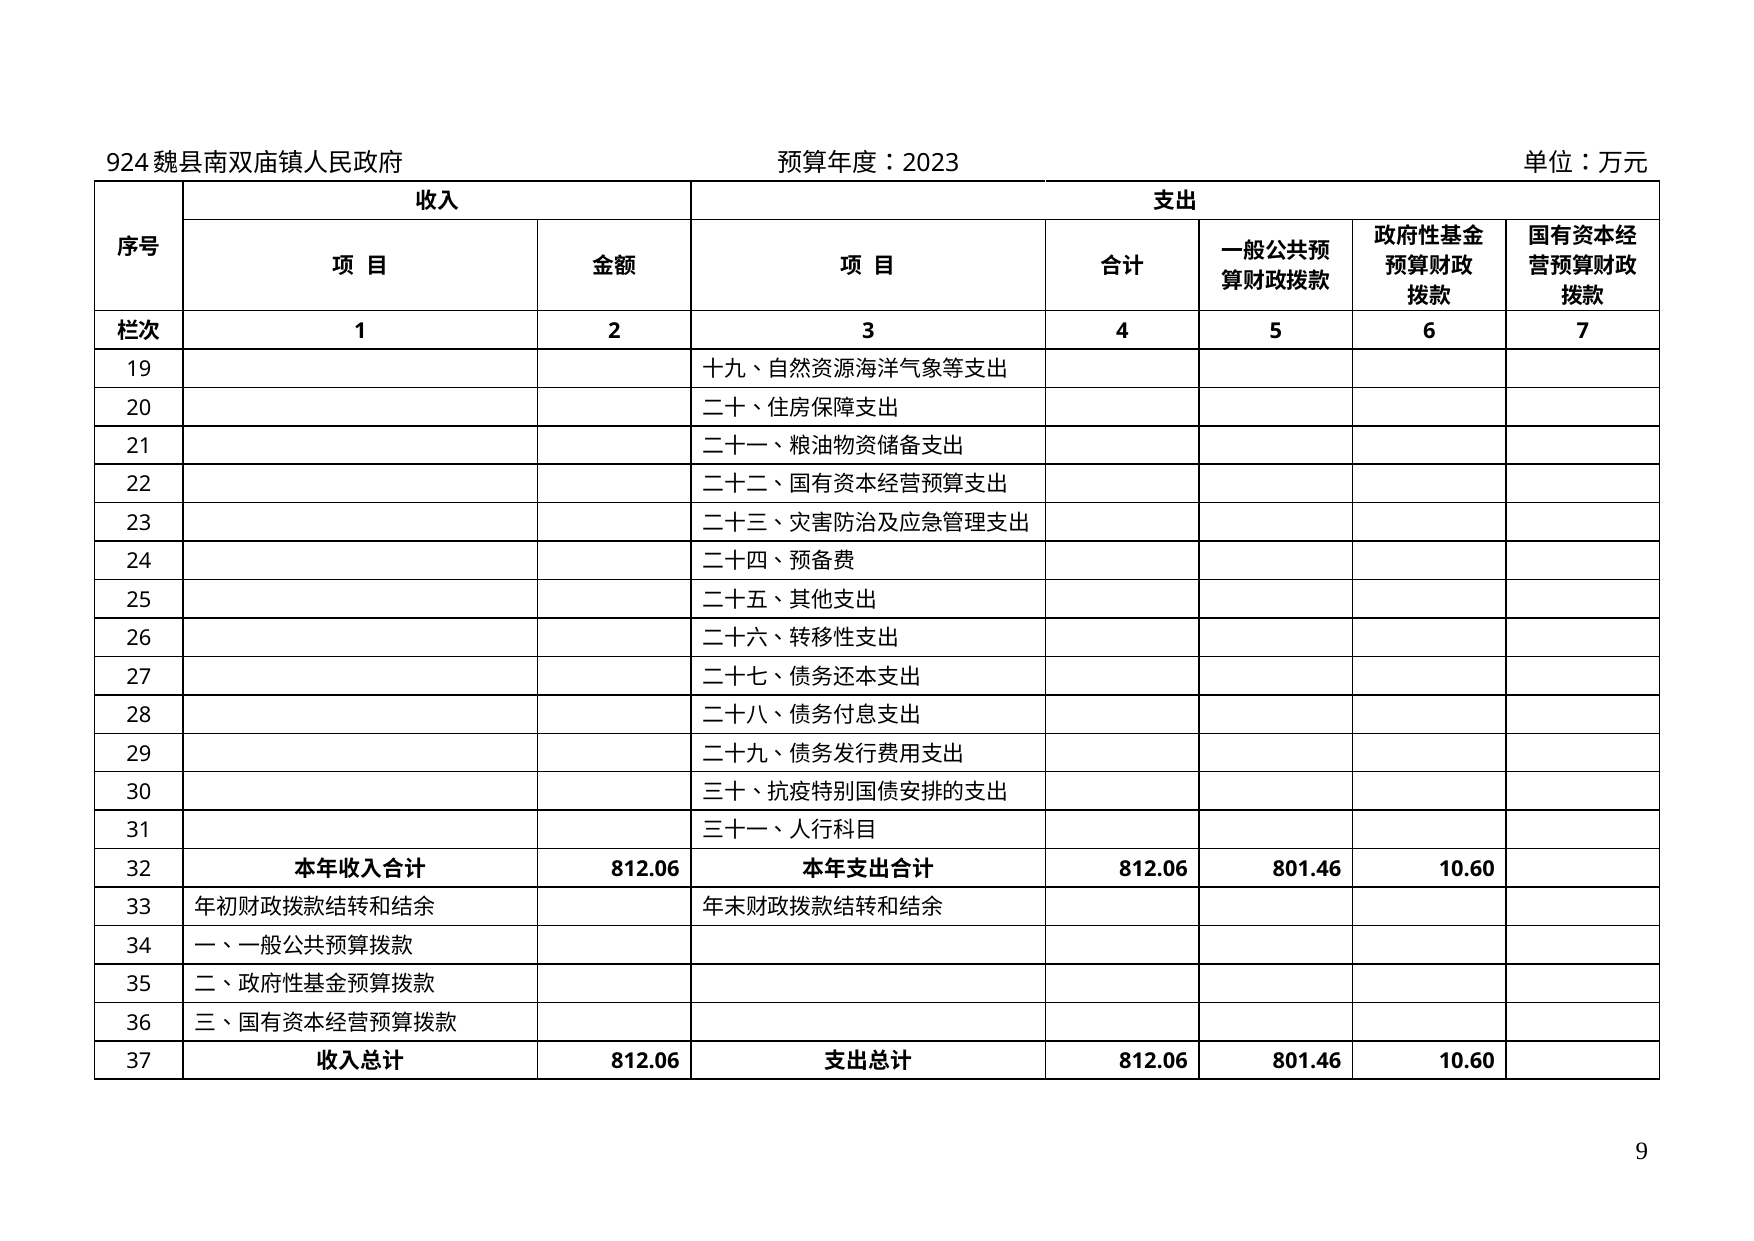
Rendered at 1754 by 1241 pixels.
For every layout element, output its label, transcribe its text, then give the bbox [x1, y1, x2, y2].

table_cell 27 [95, 657, 182, 694]
table_cell 25 [95, 580, 182, 617]
table_cell [1507, 811, 1659, 848]
table_cell [1046, 465, 1198, 502]
table_cell [1353, 657, 1505, 694]
table_cell 金额 [538, 220, 690, 309]
table_cell [184, 696, 537, 732]
table_cell [1200, 926, 1352, 963]
table_cell 三、国有资本经营预算拨款 [184, 1003, 537, 1040]
table_cell [1200, 580, 1352, 617]
table_cell [184, 542, 537, 579]
table_cell 栏次 [95, 311, 182, 348]
table_cell [1507, 849, 1659, 886]
table_cell 国有资本经营预算财政拨款 [1507, 220, 1659, 309]
table_cell 30 [95, 772, 182, 809]
table_cell [1507, 926, 1659, 963]
table_cell 32 [95, 849, 182, 886]
table_cell [1200, 811, 1352, 848]
table_cell [1353, 734, 1505, 771]
table_cell 20 [95, 388, 182, 425]
table_cell [538, 580, 690, 617]
table_cell 二十七、债务还本支出 [692, 657, 1045, 694]
table_cell [1353, 465, 1505, 502]
table_cell [1353, 1003, 1505, 1040]
table_cell [1507, 657, 1659, 694]
table_cell [1046, 580, 1198, 617]
table_cell [1046, 427, 1198, 463]
table_cell [1353, 503, 1505, 540]
table_cell 项 目 [184, 220, 537, 309]
table_cell [1507, 542, 1659, 579]
table_cell 二十三、灾害防治及应急管理支出 [692, 503, 1045, 540]
table_cell [538, 888, 690, 924]
table_cell [1200, 542, 1352, 579]
table_cell [184, 388, 537, 425]
table_cell [538, 542, 690, 579]
table_cell 二十八、债务付息支出 [692, 696, 1045, 732]
table_cell 一般公共预算财政拨款 [1200, 220, 1352, 309]
table_cell 收入 [184, 182, 690, 219]
table_cell [1046, 657, 1198, 694]
table_cell [538, 696, 690, 732]
table_cell [1200, 734, 1352, 771]
table_cell 23 [95, 503, 182, 540]
table_header 924魏县南双庙镇人民政府 [95, 143, 690, 180]
table_cell 二十、住房保障支出 [692, 388, 1045, 425]
table_cell [1200, 772, 1352, 809]
table_header 单位：万元 [1046, 143, 1659, 180]
table_cell [1200, 1003, 1352, 1040]
table_cell 三十一、人行科目 [692, 811, 1045, 848]
table_cell [1046, 350, 1198, 386]
table_cell [1200, 696, 1352, 732]
table_cell 支出 [692, 182, 1659, 219]
table_cell [1200, 465, 1352, 502]
table_cell [1200, 657, 1352, 694]
table_cell 政府性基金预算财政 拨款 [1353, 220, 1505, 309]
table_cell [1353, 427, 1505, 463]
table_cell [1507, 888, 1659, 924]
table_cell 二十一、粮油物资储备支出 [692, 427, 1045, 463]
table_cell [184, 772, 537, 809]
table_cell 年初财政拨款结转和结余 [184, 888, 537, 924]
table_cell [184, 811, 537, 848]
table_cell [538, 619, 690, 656]
table_cell 1 [184, 311, 537, 348]
table_cell [1507, 965, 1659, 1001]
table_cell [1507, 388, 1659, 425]
table_cell 19 [95, 350, 182, 386]
table_cell [1507, 619, 1659, 656]
table_cell [1046, 965, 1198, 1001]
table_cell 一、一般公共预算拨款 [184, 926, 537, 963]
table_cell [184, 580, 537, 617]
table_cell [692, 965, 1045, 1001]
table_cell 812.06 [538, 1042, 690, 1078]
table_cell 812.06 [1046, 1042, 1198, 1078]
table_cell 10.60 [1353, 1042, 1505, 1078]
table_cell 31 [95, 811, 182, 848]
table_cell [1046, 542, 1198, 579]
table_cell [1353, 542, 1505, 579]
table_cell 收入总计 [184, 1042, 537, 1078]
table_cell [1046, 811, 1198, 848]
table_cell [1046, 926, 1198, 963]
table_cell 37 [95, 1042, 182, 1078]
table_cell 26 [95, 619, 182, 656]
table_cell [1200, 503, 1352, 540]
table_cell 6 [1353, 311, 1505, 348]
table_cell 三十、抗疫特别国债安排的支出 [692, 772, 1045, 809]
table_cell [1507, 465, 1659, 502]
table_cell [692, 1003, 1045, 1040]
table_cell 801.46 [1200, 1042, 1352, 1078]
table_cell [1046, 696, 1198, 732]
table_cell 二、政府性基金预算拨款 [184, 965, 537, 1001]
table_cell [184, 350, 537, 386]
table_cell 10.60 [1353, 849, 1505, 886]
table_cell 22 [95, 465, 182, 502]
table_cell 812.06 [538, 849, 690, 886]
table_cell 本年支出合计 [692, 849, 1045, 886]
table_cell [692, 926, 1045, 963]
table_cell [1200, 427, 1352, 463]
table_cell [1507, 503, 1659, 540]
table_cell 5 [1200, 311, 1352, 348]
table_cell 35 [95, 965, 182, 1001]
table_cell [1353, 811, 1505, 848]
table_cell [1200, 350, 1352, 386]
table_cell [1046, 388, 1198, 425]
table_cell [1507, 696, 1659, 732]
table_cell [184, 503, 537, 540]
table_cell [1200, 888, 1352, 924]
table_cell 合计 [1046, 220, 1198, 309]
table_cell [538, 772, 690, 809]
table_cell 21 [95, 427, 182, 463]
table_cell [538, 503, 690, 540]
table_cell 二十九、债务发行费用支出 [692, 734, 1045, 771]
table_cell 801.46 [1200, 849, 1352, 886]
table_cell [1046, 734, 1198, 771]
table_cell [1046, 888, 1198, 924]
table_cell [1046, 1003, 1198, 1040]
table_cell 二十六、转移性支出 [692, 619, 1045, 656]
table_cell 二十五、其他支出 [692, 580, 1045, 617]
table_cell 34 [95, 926, 182, 963]
table_cell [1353, 772, 1505, 809]
table_cell 2 [538, 311, 690, 348]
table_cell 3 [692, 311, 1045, 348]
table_cell [538, 811, 690, 848]
table_cell [1353, 388, 1505, 425]
table_cell [538, 926, 690, 963]
table_cell 36 [95, 1003, 182, 1040]
table_cell [538, 965, 690, 1001]
table_cell [1507, 350, 1659, 386]
table_cell 年末财政拨款结转和结余 [692, 888, 1045, 924]
table_cell 项 目 [692, 220, 1045, 309]
table_cell 二十二、国有资本经营预算支出 [692, 465, 1045, 502]
table_cell [1353, 619, 1505, 656]
table_cell [1046, 772, 1198, 809]
table_cell [1353, 696, 1505, 732]
table_cell [1200, 619, 1352, 656]
table_cell [538, 1003, 690, 1040]
table_cell 7 [1507, 311, 1659, 348]
table_cell [1353, 965, 1505, 1001]
table_cell 序号 [95, 182, 182, 309]
table_cell 28 [95, 696, 182, 732]
table_cell 二十四、预备费 [692, 542, 1045, 579]
table_cell 29 [95, 734, 182, 771]
table_cell [184, 427, 537, 463]
table_cell [538, 657, 690, 694]
table_cell [1353, 580, 1505, 617]
table_cell [538, 734, 690, 771]
table_cell [1507, 772, 1659, 809]
table_cell [538, 388, 690, 425]
table_cell [1507, 580, 1659, 617]
table_cell [1353, 926, 1505, 963]
table_cell 本年收入合计 [184, 849, 537, 886]
table_cell [1353, 888, 1505, 924]
table_cell [1046, 619, 1198, 656]
table_cell [538, 465, 690, 502]
table_cell [1507, 734, 1659, 771]
table_cell [1353, 350, 1505, 386]
table_cell 4 [1046, 311, 1198, 348]
table_cell [1046, 503, 1198, 540]
table_cell [1507, 1003, 1659, 1040]
table_cell [1507, 1042, 1659, 1078]
table_cell [184, 619, 537, 656]
table_header 预算年度：2023 [692, 143, 1045, 180]
table_cell 812.06 [1046, 849, 1198, 886]
table_cell [184, 465, 537, 502]
table_cell [1507, 427, 1659, 463]
table_cell [1200, 388, 1352, 425]
table_cell 十九、自然资源海洋气象等支出 [692, 350, 1045, 386]
table_cell [538, 350, 690, 386]
table_cell [184, 734, 537, 771]
table_cell 支出总计 [692, 1042, 1045, 1078]
table_cell [184, 657, 537, 694]
table_cell 33 [95, 888, 182, 924]
table_cell [538, 427, 690, 463]
table_cell 24 [95, 542, 182, 579]
table_cell [1200, 965, 1352, 1001]
